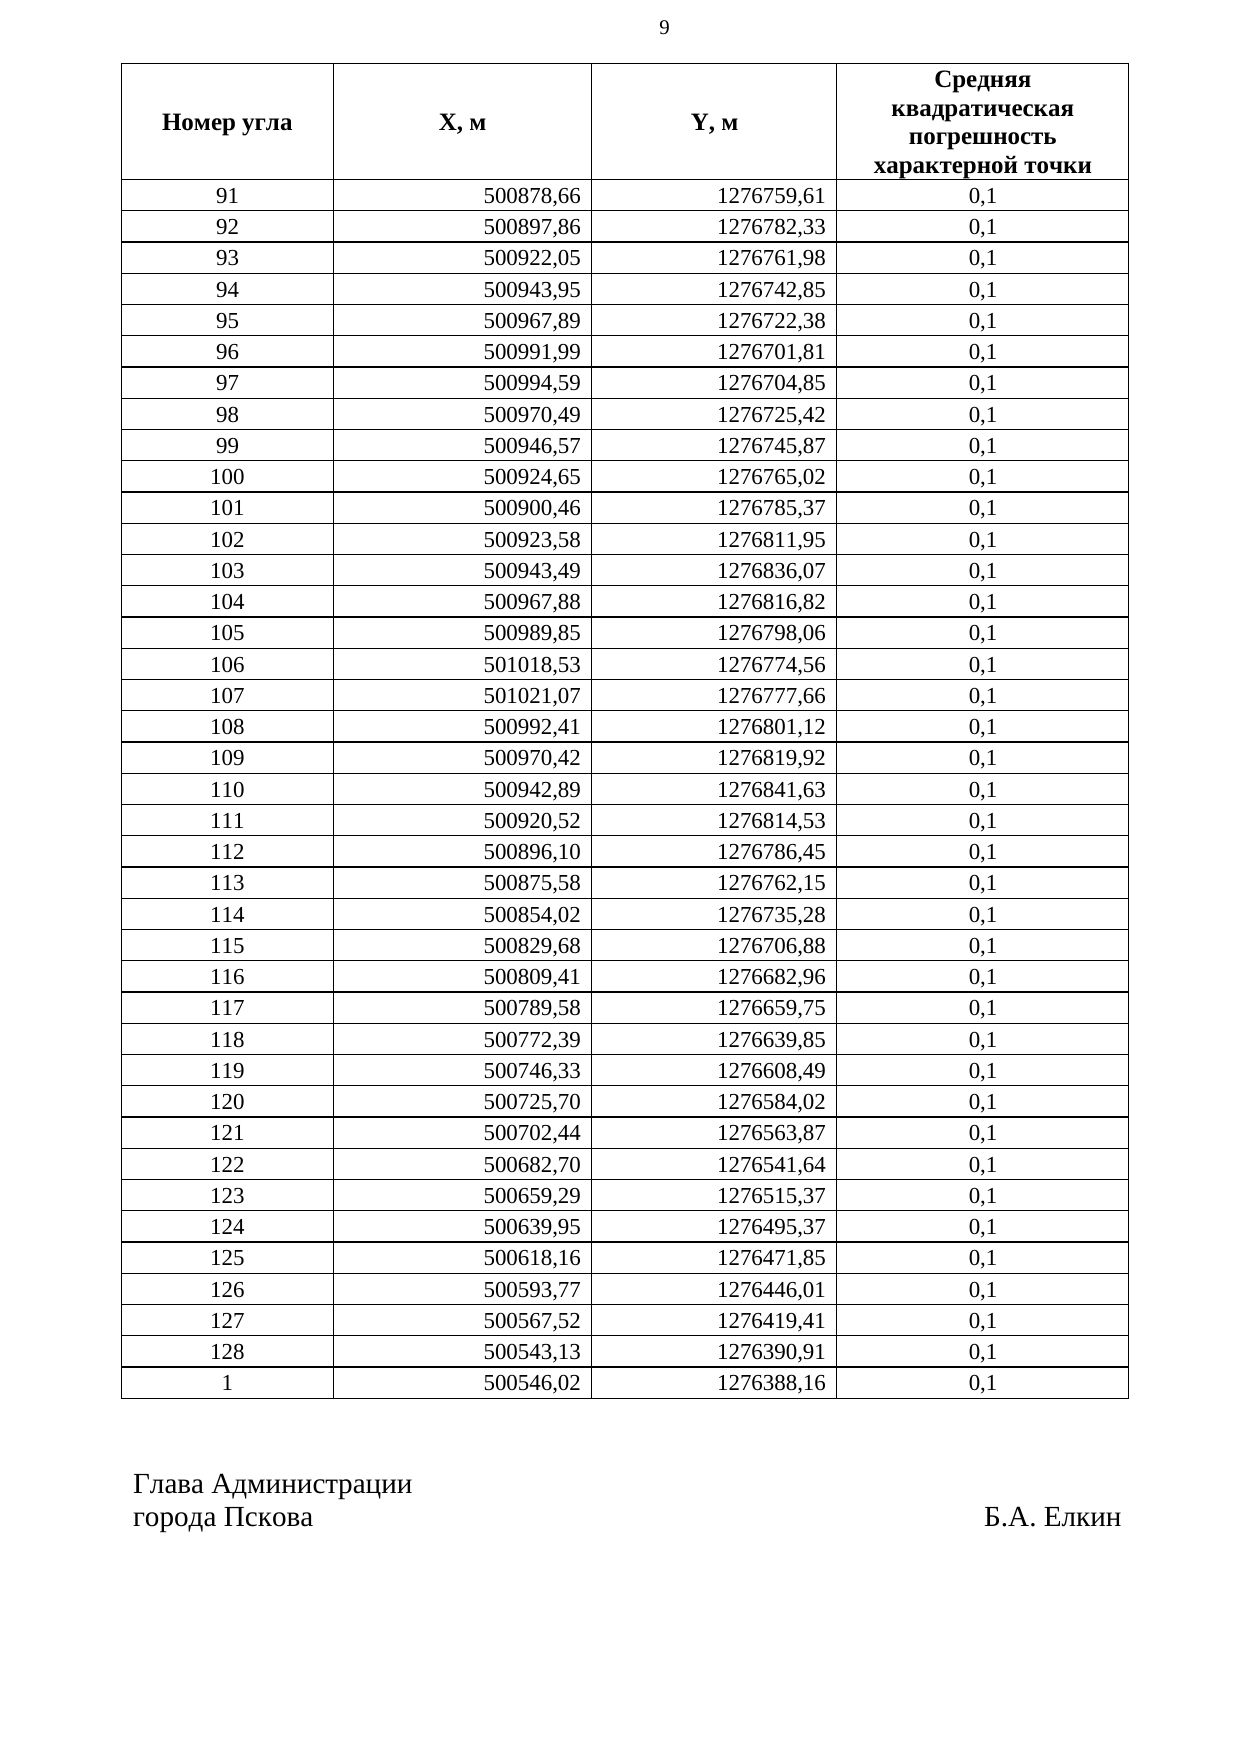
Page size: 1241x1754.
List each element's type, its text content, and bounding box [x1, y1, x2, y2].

table_cell 0,1 [837, 461, 1128, 491]
table_cell 1276608,49 [592, 1055, 836, 1085]
table_cell 122 [122, 1149, 333, 1179]
table_cell 0,1 [837, 430, 1128, 460]
table_cell 0,1 [837, 1368, 1128, 1398]
table_cell 94 [122, 274, 333, 304]
table_cell 0,1 [837, 743, 1128, 773]
table_cell 0,1 [837, 868, 1128, 898]
table_cell 1276836,07 [592, 555, 836, 585]
table_cell 0,1 [837, 774, 1128, 804]
table_cell 501018,53 [334, 649, 591, 679]
table_cell 1276563,87 [592, 1118, 836, 1148]
table_cell 1276495,37 [592, 1211, 836, 1241]
table_cell 0,1 [837, 336, 1128, 366]
table_cell 500593,77 [334, 1274, 591, 1304]
table_cell 107 [122, 680, 333, 710]
table_cell 0,1 [837, 961, 1128, 991]
table_cell 0,1 [837, 993, 1128, 1023]
table_cell 500920,52 [334, 805, 591, 835]
table_cell 0,1 [837, 711, 1128, 741]
table_cell 500682,70 [334, 1149, 591, 1179]
text города Пскова Б.А. Елкин [133, 1499, 1152, 1533]
table_cell 0,1 [837, 1118, 1128, 1148]
table_cell 1276471,85 [592, 1243, 836, 1273]
table_cell 0,1 [837, 1274, 1128, 1304]
table_cell 0,1 [837, 274, 1128, 304]
table_cell 103 [122, 555, 333, 585]
table_cell 104 [122, 586, 333, 616]
table_cell 1276785,37 [592, 493, 836, 523]
table_cell 500546,02 [334, 1368, 591, 1398]
table_cell 119 [122, 1055, 333, 1085]
table_cell 500659,29 [334, 1180, 591, 1210]
table_cell 500875,58 [334, 868, 591, 898]
table_cell 0,1 [837, 1086, 1128, 1116]
table_cell 105 [122, 618, 333, 648]
table_cell 1276816,82 [592, 586, 836, 616]
table_cell 500922,05 [334, 243, 591, 273]
table_cell 111 [122, 805, 333, 835]
table_cell 500618,16 [334, 1243, 591, 1273]
table_cell 500702,44 [334, 1118, 591, 1148]
table_cell 500970,49 [334, 399, 591, 429]
table_cell 117 [122, 993, 333, 1023]
table_cell 0,1 [837, 211, 1128, 241]
table_cell 500992,41 [334, 711, 591, 741]
table_cell 108 [122, 711, 333, 741]
table_cell 500943,49 [334, 555, 591, 585]
table_cell 500809,41 [334, 961, 591, 991]
table_header Средняя квадратическая погрешность характерной точки [837, 64, 1128, 179]
table_cell 500543,13 [334, 1336, 591, 1366]
table_cell 500878,66 [334, 180, 591, 210]
table_cell 1276774,56 [592, 649, 836, 679]
table_cell 121 [122, 1118, 333, 1148]
table_cell 97 [122, 368, 333, 398]
table_cell 1276762,15 [592, 868, 836, 898]
table_cell 1276786,45 [592, 836, 836, 866]
table_cell 0,1 [837, 586, 1128, 616]
table_cell 500994,59 [334, 368, 591, 398]
table_cell 1276759,61 [592, 180, 836, 210]
table_cell 116 [122, 961, 333, 991]
table_cell 1 [122, 1368, 333, 1398]
text Глава Администрации [133, 1466, 1152, 1499]
table_cell 500772,39 [334, 1024, 591, 1054]
table_cell 0,1 [837, 524, 1128, 554]
table_cell 500923,58 [334, 524, 591, 554]
table_header Y, м [592, 64, 836, 179]
table_header X, м [334, 64, 591, 179]
table_cell 0,1 [837, 899, 1128, 929]
table_cell 0,1 [837, 243, 1128, 273]
table_cell 500789,58 [334, 993, 591, 1023]
table_cell 109 [122, 743, 333, 773]
table_cell 500896,10 [334, 836, 591, 866]
table_cell 0,1 [837, 1336, 1128, 1366]
table_cell 128 [122, 1336, 333, 1366]
table_cell 500725,70 [334, 1086, 591, 1116]
table_cell 500943,95 [334, 274, 591, 304]
table_cell 102 [122, 524, 333, 554]
table_cell 0,1 [837, 1211, 1128, 1241]
table_cell 1276706,88 [592, 930, 836, 960]
table_cell 500967,89 [334, 305, 591, 335]
table_cell 91 [122, 180, 333, 210]
table_cell 96 [122, 336, 333, 366]
table_cell 0,1 [837, 555, 1128, 585]
table_cell 1276704,85 [592, 368, 836, 398]
table_cell 101 [122, 493, 333, 523]
table_cell 500854,02 [334, 899, 591, 929]
table_cell 95 [122, 305, 333, 335]
table_cell 1276742,85 [592, 274, 836, 304]
table_cell 0,1 [837, 399, 1128, 429]
table_cell 120 [122, 1086, 333, 1116]
table_cell 0,1 [837, 180, 1128, 210]
table_cell 112 [122, 836, 333, 866]
table_cell 1276701,81 [592, 336, 836, 366]
table_cell 1276446,01 [592, 1274, 836, 1304]
table_cell 126 [122, 1274, 333, 1304]
table_cell 92 [122, 211, 333, 241]
table_cell 1276777,66 [592, 680, 836, 710]
table_cell 123 [122, 1180, 333, 1210]
table_cell 1276639,85 [592, 1024, 836, 1054]
table_cell 1276841,63 [592, 774, 836, 804]
table_cell 115 [122, 930, 333, 960]
table_cell 1276725,42 [592, 399, 836, 429]
table_cell 100 [122, 461, 333, 491]
table_cell 0,1 [837, 618, 1128, 648]
table_cell 0,1 [837, 1305, 1128, 1335]
table_cell 125 [122, 1243, 333, 1273]
table_cell 500991,99 [334, 336, 591, 366]
table_cell 1276801,12 [592, 711, 836, 741]
table_cell 500639,95 [334, 1211, 591, 1241]
table_cell 93 [122, 243, 333, 273]
table_cell 500970,42 [334, 743, 591, 773]
table_cell 0,1 [837, 1149, 1128, 1179]
table_cell 1276541,64 [592, 1149, 836, 1179]
table_cell 0,1 [837, 1180, 1128, 1210]
table_cell 110 [122, 774, 333, 804]
table_cell 500989,85 [334, 618, 591, 648]
table_cell 1276584,02 [592, 1086, 836, 1116]
table_cell 500946,57 [334, 430, 591, 460]
table_cell 0,1 [837, 1055, 1128, 1085]
table_cell 1276761,98 [592, 243, 836, 273]
table_cell 1276722,38 [592, 305, 836, 335]
table_cell 1276745,87 [592, 430, 836, 460]
table_cell 0,1 [837, 368, 1128, 398]
table_cell 1276765,02 [592, 461, 836, 491]
table_cell 500924,65 [334, 461, 591, 491]
table_cell 0,1 [837, 305, 1128, 335]
table_cell 1276682,96 [592, 961, 836, 991]
table_cell 1276659,75 [592, 993, 836, 1023]
table_cell 0,1 [837, 680, 1128, 710]
table_cell 500829,68 [334, 930, 591, 960]
table_cell 1276819,92 [592, 743, 836, 773]
table_header Номер угла [122, 64, 333, 179]
table_cell 1276814,53 [592, 805, 836, 835]
table_cell 1276735,28 [592, 899, 836, 929]
table_cell 1276388,16 [592, 1368, 836, 1398]
table_cell 500942,89 [334, 774, 591, 804]
table_cell 501021,07 [334, 680, 591, 710]
table_cell 500897,86 [334, 211, 591, 241]
table_cell 114 [122, 899, 333, 929]
table_cell 0,1 [837, 930, 1128, 960]
table_cell 0,1 [837, 836, 1128, 866]
table_cell 0,1 [837, 1024, 1128, 1054]
table_cell 1276419,41 [592, 1305, 836, 1335]
table_cell 500900,46 [334, 493, 591, 523]
table_cell 0,1 [837, 649, 1128, 679]
table_cell 106 [122, 649, 333, 679]
table_cell 127 [122, 1305, 333, 1335]
table_cell 500746,33 [334, 1055, 591, 1085]
table_cell 0,1 [837, 1243, 1128, 1273]
table_cell 0,1 [837, 805, 1128, 835]
table_cell 113 [122, 868, 333, 898]
table_cell 1276390,91 [592, 1336, 836, 1366]
table_cell 0,1 [837, 493, 1128, 523]
table_cell 99 [122, 430, 333, 460]
table_cell 1276798,06 [592, 618, 836, 648]
table_cell 500967,88 [334, 586, 591, 616]
table_cell 124 [122, 1211, 333, 1241]
table_cell 1276782,33 [592, 211, 836, 241]
table_cell 1276811,95 [592, 524, 836, 554]
table_cell 98 [122, 399, 333, 429]
table_cell 500567,52 [334, 1305, 591, 1335]
table_cell 118 [122, 1024, 333, 1054]
table_cell 1276515,37 [592, 1180, 836, 1210]
